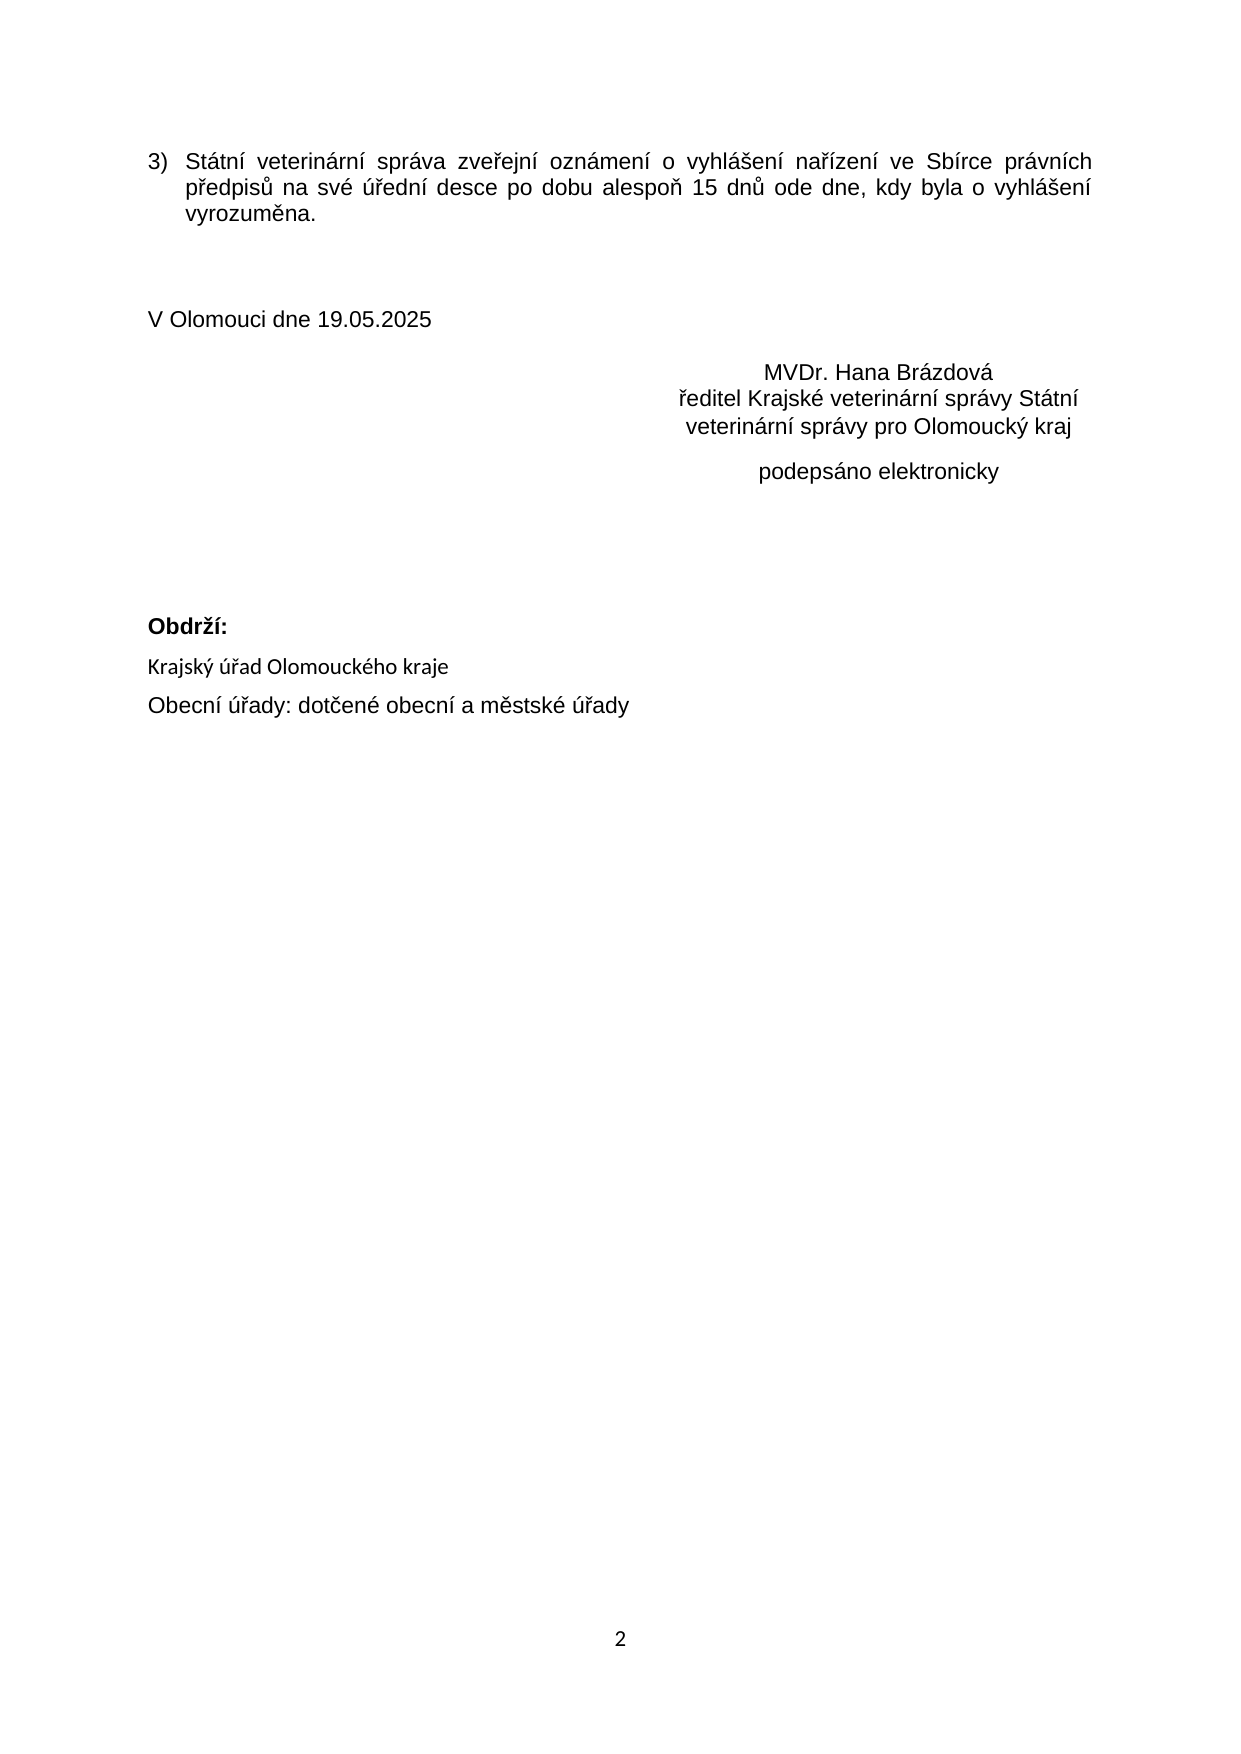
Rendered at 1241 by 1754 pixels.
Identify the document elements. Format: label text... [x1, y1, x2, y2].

text V dne [148, 306, 1093, 332]
text Obdrží: [148, 613, 1093, 639]
list Státní veterinární správa zveřejní oznámení o vyhlášení nařízení ve Sbírce právních předpisů na své úřední desce po dobu alespoň 15 dnů ode dne, kdy byla o vyhlášení vyrozuměna. [148, 148, 1093, 227]
text podepsáno elektronicky [664, 458, 1093, 485]
text ředitel [664, 385, 1093, 439]
